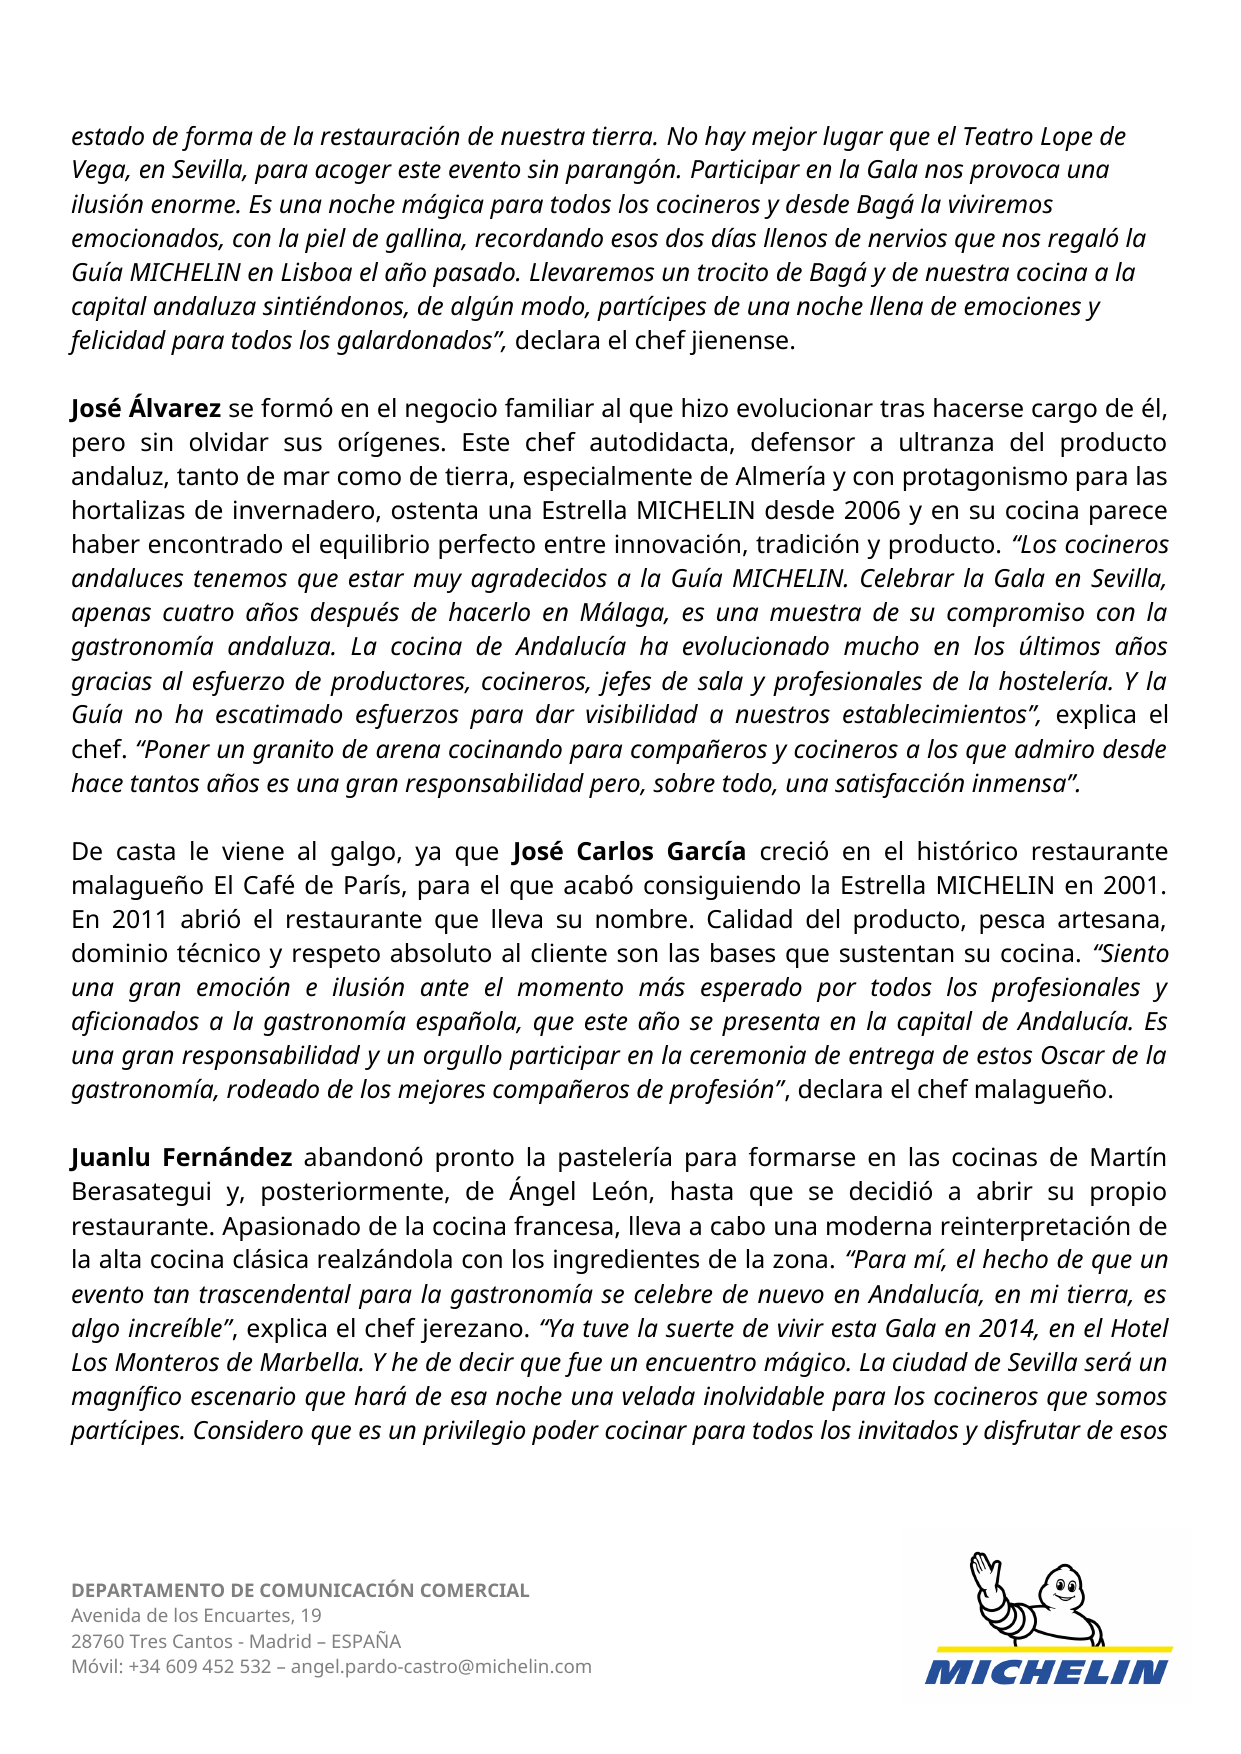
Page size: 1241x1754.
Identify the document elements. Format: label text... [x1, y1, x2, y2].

text De casta le viene al galgo, ya que José Carlos García creció en el histórico restaurante malagueño El Café de París, para el que acabó consiguiendo la Estrella MICHELIN en 2001. En 2011 abrió el restaurante que lleva su nombre. Calidad del producto, pesca artesana, dominio técnico y respeto absoluto al cliente son las bases que sustentan su cocina. “Siento una gran emoción e ilusión ante el momento más esperado por todos los profesionales y aficionados a la gastronomía española, que este año se presenta en la capital de Andalucía. Es una gran responsabilidad y un orgullo participar en la ceremonia de entrega de estos Oscar de la gastronomía, rodeado de los mejores compañeros de profesión”, declara el chef malagueño. [71, 833, 1169, 1106]
picture [901, 1528, 1192, 1704]
text José Álvarez se formó en el negocio familiar al que hizo evolucionar tras hacerse cargo de él, pero sin olvidar sus orígenes. Este chef autodidacta, defensor a ultranza del producto andaluz, tanto de mar como de tierra, especialmente de Almería y con protagonismo para las hortalizas de invernadero, ostenta una Estrella MICHELIN desde 2006 y en su cocina parece haber encontrado el equilibrio perfecto entre innovación, tradición y producto. “Los cocineros andaluces tenemos que estar muy agradecidos a la Guía MICHELIN. Celebrar la Gala en Sevilla, apenas cuatro años después de hacerlo en Málaga, es una muestra de su compromiso con la gastronomía andaluza. La cocina de Andalucía ha evolucionado mucho en los últimos años gracias al esfuerzo de productores, cocineros, jefes de sala y profesionales de la hostelería. Y la Guía no ha escatimado esfuerzos para dar visibilidad a nuestros establecimientos”, explica el chef. “Poner un granito de arena cocinando para compañeros y cocineros a los que admiro desde hace tantos años es una gran responsabilidad pero, sobre todo, una satisfacción inmensa”. [71, 391, 1169, 799]
